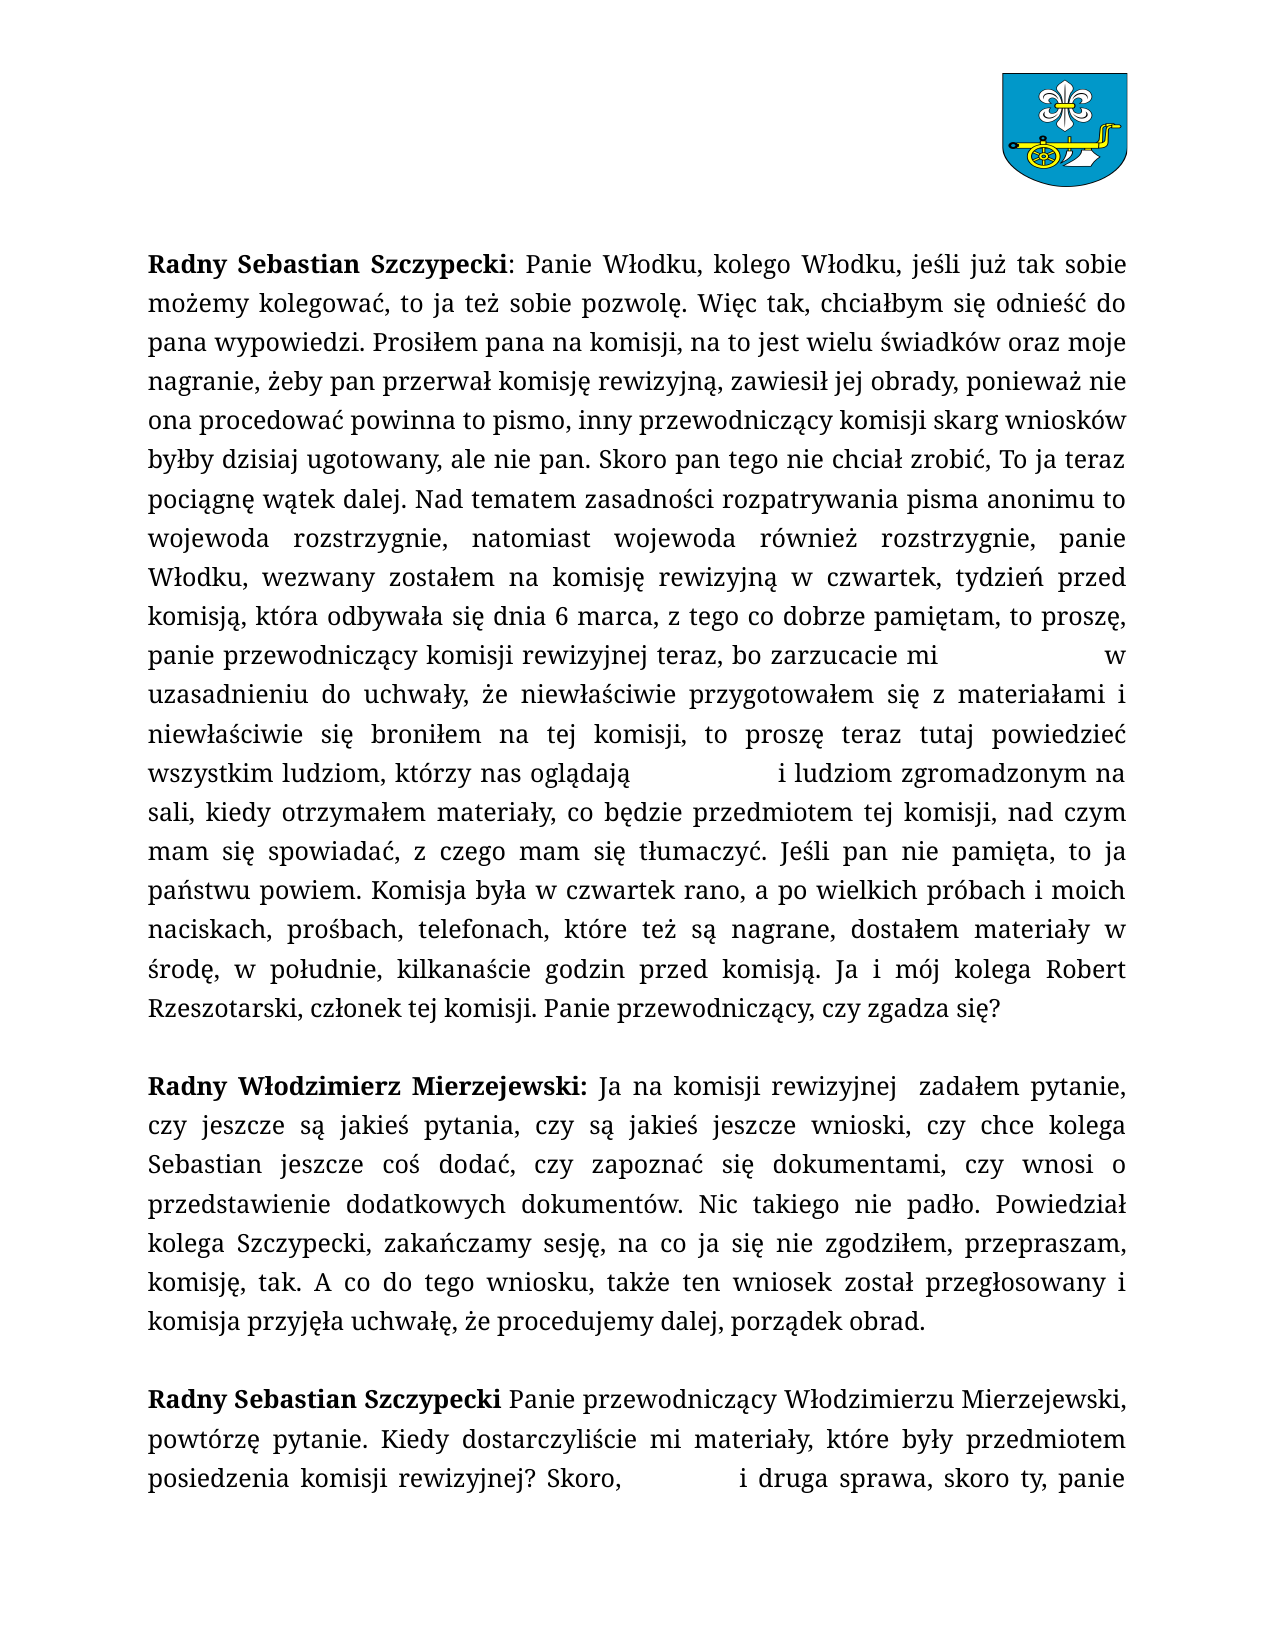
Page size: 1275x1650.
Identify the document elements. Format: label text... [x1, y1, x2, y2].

picture [1080, 153, 1128, 187]
text Radny Sebastian Szczypecki: Panie Włodku, kolego Włodku, jeśli już tak sobie możemy kolegować, to ja też sobie pozwolę. Więc tak, chciałbym się odnieść do pana wypowiedzi. Prosiłem pana na komisji, na to jest wielu świadków oraz moje nagranie, żeby pan przerwał komisję rewizyjną, zawiesił jej obrady, ponieważ nie ona procedować powinna to pismo, inny przewodniczący komisji skarg wniosków byłby dzisiaj ugotowany, ale nie pan. Skoro pan tego nie chciał zrobić, To ja teraz pociągnę wątek dalej. Nad tematem zasadności rozpatrywania pisma anonimu to wojewoda rozstrzygnie, natomiast wojewoda również rozstrzygnie, panie Włodku, wezwany zostałem na komisję rewizyjną w czwartek, tydzień przed komisją, która odbywała się dnia 6 marca, z tego co dobrze pamiętam, to proszę, panie przewodniczący komisji rewizyjnej teraz, bo zarzucacie mi w uzasadnieniu do uchwały, że niewłaściwie przygotowałem się z materiałami i niewłaściwie się broniłem na tej komisji, to proszę teraz tutaj powiedzieć wszystkim ludziom, którzy nas oglądają i ludziom zgromadzonym na sali, kiedy otrzymałem materiały, co będzie przedmiotem tej komisji, nad czym mam się spowiadać, z czego mam się tłumaczyć. Jeśli pan nie pamięta, to ja państwu powiem. Komisja była w czwartek rano, a po wielkich próbach i moich naciskach, prośbach, telefonach, które też są nagrane, dostałem materiały w środę, w południe, kilkanaście godzin przed komisją. Ja i mój kolega Robert Rzeszotarski, członek tej komisji. Panie przewodniczący, czy zgadza się? [148, 246, 1127, 1024]
picture [1017, 128, 1107, 168]
text Radny Włodzimierz Mierzejewski: Ja na komisji rewizyjnej zadałem pytanie, czy jeszcze są jakieś pytania, czy są jakieś jeszcze wnioski, czy chce kolega Sebastian jeszcze coś dodać, czy zapoznać się dokumentami, czy wnosi o przedstawienie dodatkowych dokumentów. Nic takiego nie padło. Powiedział kolega Szczypecki, zakańczamy sesję, na co ja się nie zgodziłem, przepraszam, komisję, tak. A co do tego wniosku, także ten wniosek został przegłosowany i komisja przyjęła uchwałę, że procedujemy dalej, porządek obrad. [148, 1069, 1127, 1338]
picture [1040, 82, 1091, 130]
picture [1104, 124, 1119, 133]
picture [1002, 152, 1054, 187]
